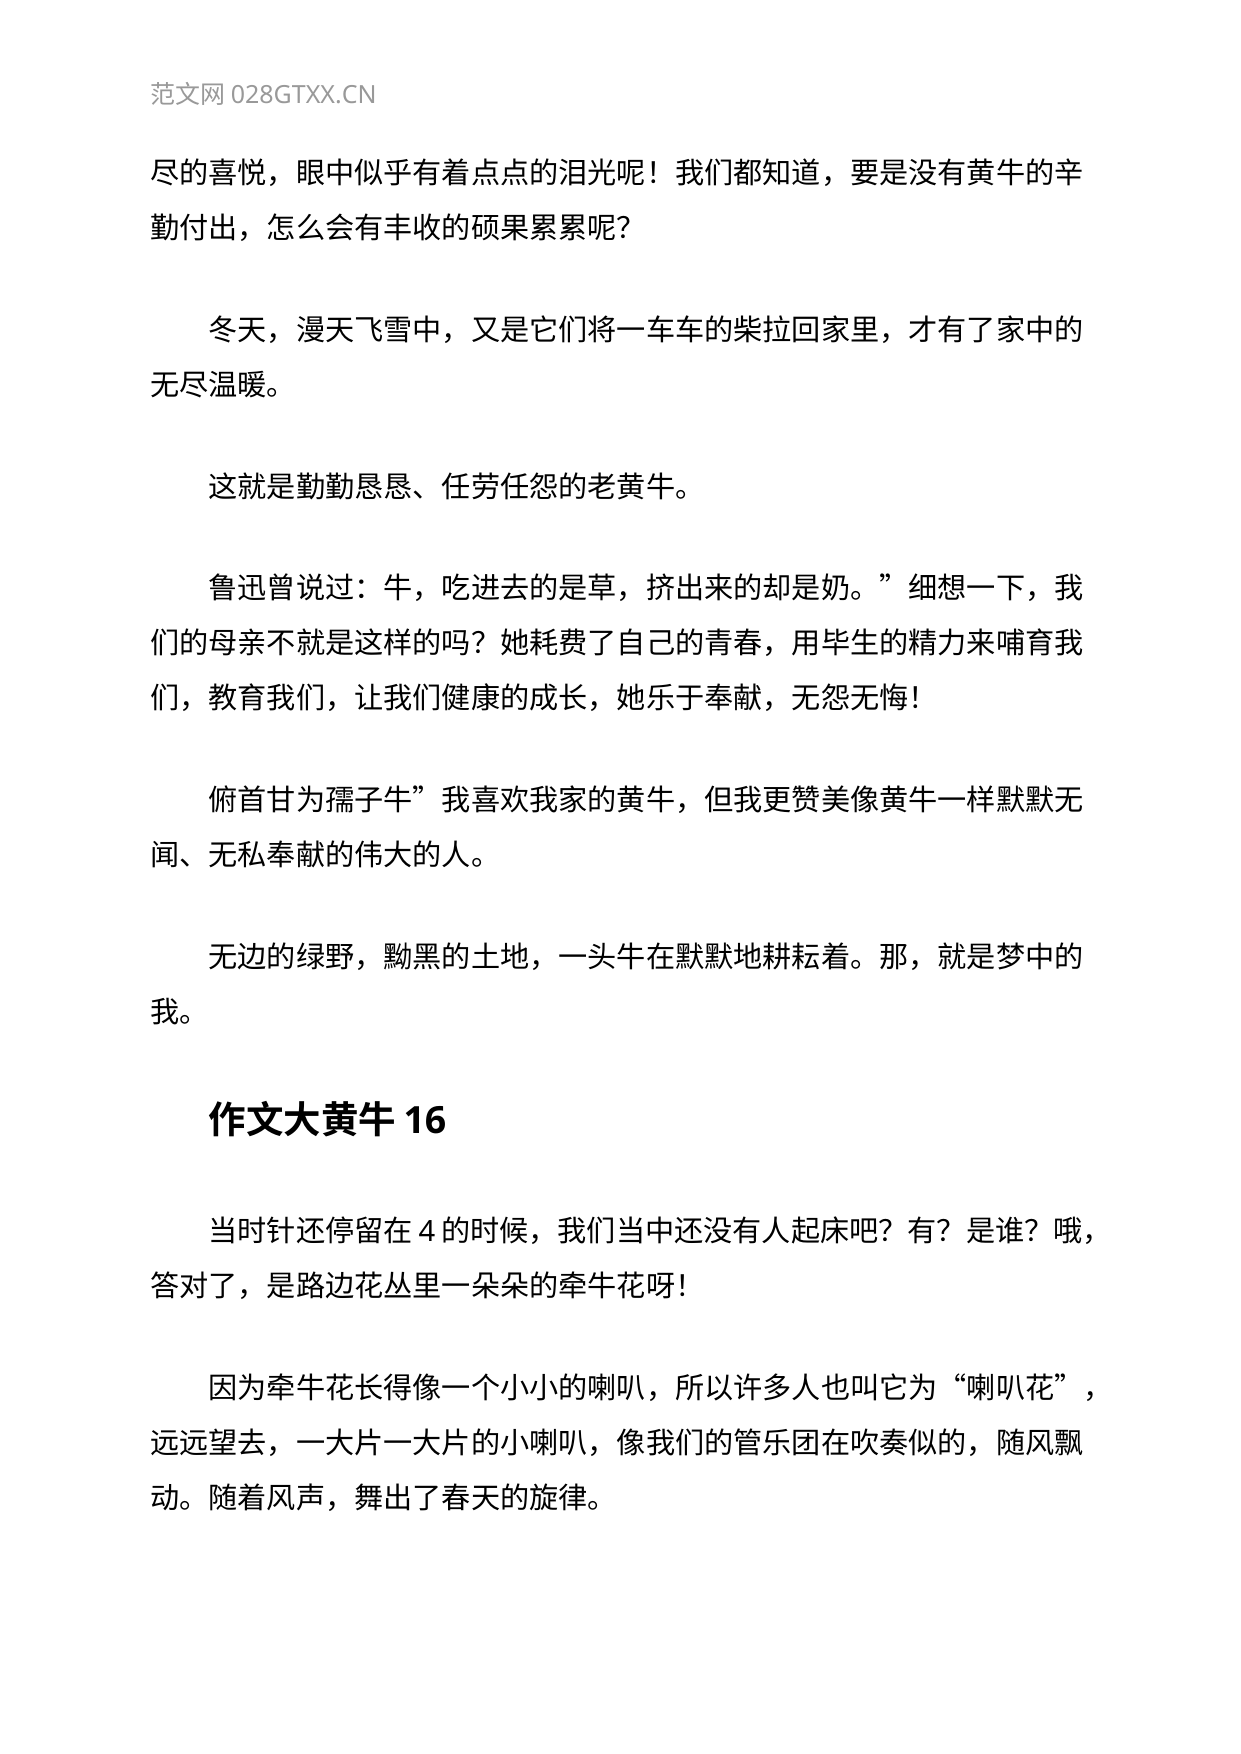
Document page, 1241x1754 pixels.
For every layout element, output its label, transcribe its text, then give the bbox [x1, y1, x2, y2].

text 这就是勤勤恳恳、任劳任怨的老黄牛。 [150, 463, 1090, 506]
text 当时针还停留在4的时候，我们当中还没有人起床吧？有？是谁？哦，答对了，是路边花丛里一朵朵的牵牛花呀！ [150, 1208, 1090, 1305]
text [150, 150, 1090, 247]
text 鲁迅曾说过：牛，吃进去的是草，挤出来的却是奶。”细想一下，我们的母亲不就是这样的吗？她耗费了自己的青春，用毕生的精力来哺育我们，教育我们，让我们健康的成长，她乐于奉献，无怨无悔！ [150, 565, 1090, 717]
text 作文大黄牛16 [150, 1090, 1090, 1144]
text 俯首甘为孺子牛”我喜欢我家的黄牛，但我更赞美像黄牛一样默默无闻、无私奉献的伟大的人。 [150, 777, 1090, 874]
text 冬天，漫天飞雪中，又是它们将一车车的柴拉回家里，才有了家中的无尽温暖。 [150, 307, 1090, 404]
text 因为牵牛花长得像一个小小的喇叭，所以许多人也叫它为“喇叭花”，远远望去，一大片一大片的小喇叭，像我们的管乐团在吹奏似的，随风飘动。随着风声，舞出了春天的旋律。 [150, 1364, 1090, 1516]
text 无边的绿野，黝黑的土地，一头牛在默默地耕耘着。那，就是梦中的我。 [150, 933, 1090, 1031]
